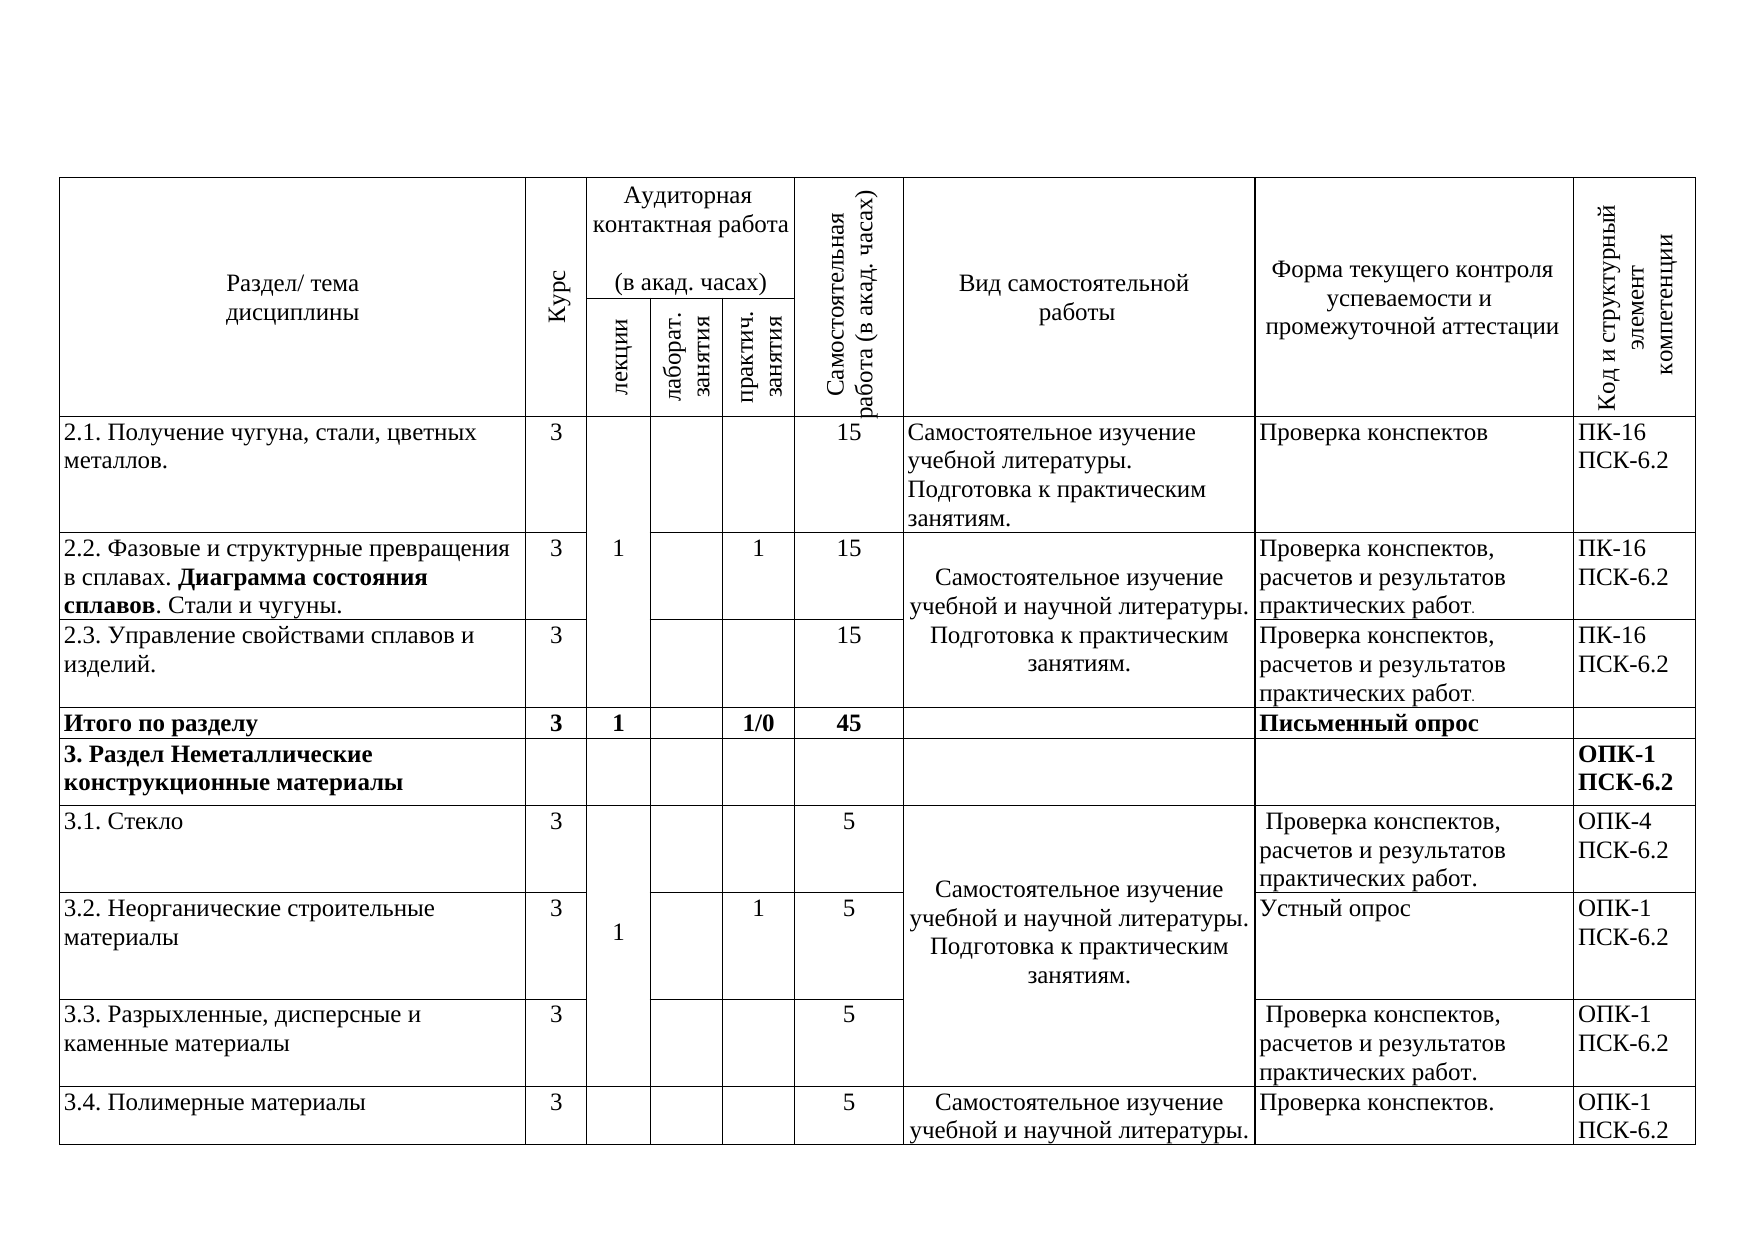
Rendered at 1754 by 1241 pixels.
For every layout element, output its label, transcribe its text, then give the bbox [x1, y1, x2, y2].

table_cell Проверка конспектов, расчетов и результатов практических работ. [1256, 806, 1573, 892]
table_cell ПК-16 ПСК-6.2 [1574, 533, 1695, 619]
table_cell [904, 739, 1254, 805]
table_cell 3. Раздел Неметаллические конструкционные материалы [60, 739, 525, 805]
table_cell Проверка конспектов, расчетов и результатов практических работ. [1256, 533, 1573, 619]
table_cell Проверка конспектов [1256, 417, 1573, 532]
table_cell [587, 739, 650, 805]
table_cell 2.3. Управление свойствами сплавов и изделий. [60, 620, 525, 707]
table_cell 1 [723, 533, 794, 619]
table_cell [651, 806, 722, 892]
table_cell Проверка конспектов. [1256, 1087, 1573, 1144]
table_header Код и структурный элемент компетенции [1574, 178, 1695, 416]
table_cell [723, 1000, 794, 1086]
table_cell Устный опрос [1256, 893, 1573, 998]
table_header Самостоятельная работа (в акад. часах) [795, 178, 903, 416]
table_cell 1 [587, 806, 650, 1086]
table_cell 3.3. Разрыхленные, дисперсные и каменные материалы [60, 1000, 525, 1086]
table_cell 3.4. Полимерные материалы [60, 1087, 525, 1144]
table_cell 15 [795, 620, 903, 707]
table_cell [651, 708, 722, 738]
table_cell Самостоятельное изучение учебной литературы. Подготовка к практическим занятиям. [904, 417, 1254, 532]
table_cell лаборат. занятия [651, 299, 722, 416]
table_cell 3.2. Неорганические строительные материалы [60, 893, 525, 998]
table_cell 3 [526, 533, 586, 619]
table_cell 1 [587, 708, 650, 738]
table_cell [723, 417, 794, 532]
table_header Аудиторная контактная работа (в акад. часах) [587, 178, 794, 298]
table_cell [723, 620, 794, 707]
table_cell 1 [723, 893, 794, 998]
table_cell Письменный опрос [1256, 708, 1573, 738]
table_cell Самостоятельное изучение учебной и научной литературы. Подготовка к практическим занятиям. [904, 806, 1254, 1086]
table_header Форма текущего контроля успеваемости и промежуточной аттестации [1256, 178, 1573, 416]
table_cell [651, 893, 722, 998]
table_cell 3 [526, 1087, 586, 1144]
table_cell ОПК-1 ПСК-6.2 [1574, 893, 1695, 998]
table_cell [904, 708, 1254, 738]
table_cell Проверка конспектов, расчетов и результатов практических работ. [1256, 1000, 1573, 1086]
table_cell практич. занятия [723, 299, 794, 416]
table_cell [526, 739, 586, 805]
table_cell ОПК-1 ПСК-6.2 [1574, 1000, 1695, 1086]
table_cell Самостоятельное изучение учебной и научной литературы. Подготовка к практическим занятиям. [904, 533, 1254, 707]
table_cell [1256, 739, 1573, 805]
table_cell [587, 1087, 650, 1144]
table_header Курс [526, 178, 586, 416]
table_cell 5 [795, 806, 903, 892]
table_cell ОПК-1 ПСК-6.2 [1574, 739, 1695, 805]
table_cell [651, 739, 722, 805]
table_cell 3 [526, 417, 586, 532]
table_cell 5 [795, 1000, 903, 1086]
table_header Вид самостоятельной работы [904, 178, 1254, 416]
table_cell 2.2. Фазовые и структурные превращения в сплавах. Диаграмма состояния сплавов. Стали и чугуны. [60, 533, 525, 619]
table_cell 1/0 [723, 708, 794, 738]
table_cell ОПК-1 ПСК-6.2 [1574, 1087, 1695, 1144]
table_cell [723, 739, 794, 805]
table_cell 3 [526, 620, 586, 707]
table_cell [723, 1087, 794, 1144]
table_cell ПК-16 ПСК-6.2 [1574, 620, 1695, 707]
table_header Раздел/ тема дисциплины [60, 178, 525, 416]
table_cell [723, 806, 794, 892]
table_cell 45 [795, 708, 903, 738]
table_cell [651, 1000, 722, 1086]
table_cell 3 [526, 806, 586, 892]
table_cell ПК-16 ПСК-6.2 [1574, 417, 1695, 532]
table_cell 15 [795, 417, 903, 532]
table_cell 15 [795, 533, 903, 619]
table_cell 3 [526, 708, 586, 738]
table_cell 3 [526, 893, 586, 998]
table_cell [651, 417, 722, 532]
table_cell Итого по разделу [60, 708, 525, 738]
table_cell [651, 620, 722, 707]
table_cell 1 [587, 417, 650, 707]
table_cell 5 [795, 893, 903, 998]
table_cell [651, 1087, 722, 1144]
table_cell лекции [587, 299, 650, 416]
table_cell 3 [526, 1000, 586, 1086]
table_cell Проверка конспектов, расчетов и результатов практических работ. [1256, 620, 1573, 707]
table_cell [795, 739, 903, 805]
table_cell 3.1. Стекло [60, 806, 525, 892]
table_cell ОПК-4 ПСК-6.2 [1574, 806, 1695, 892]
table_cell 5 [795, 1087, 903, 1144]
table_cell [651, 533, 722, 619]
table_cell [1574, 708, 1695, 738]
table_cell Самостоятельное изучение учебной и научной литературы. Подготовка к практическим занятиям. [904, 1087, 1254, 1144]
table_cell 2.1. Получение чугуна, стали, цветных металлов. [60, 417, 525, 532]
